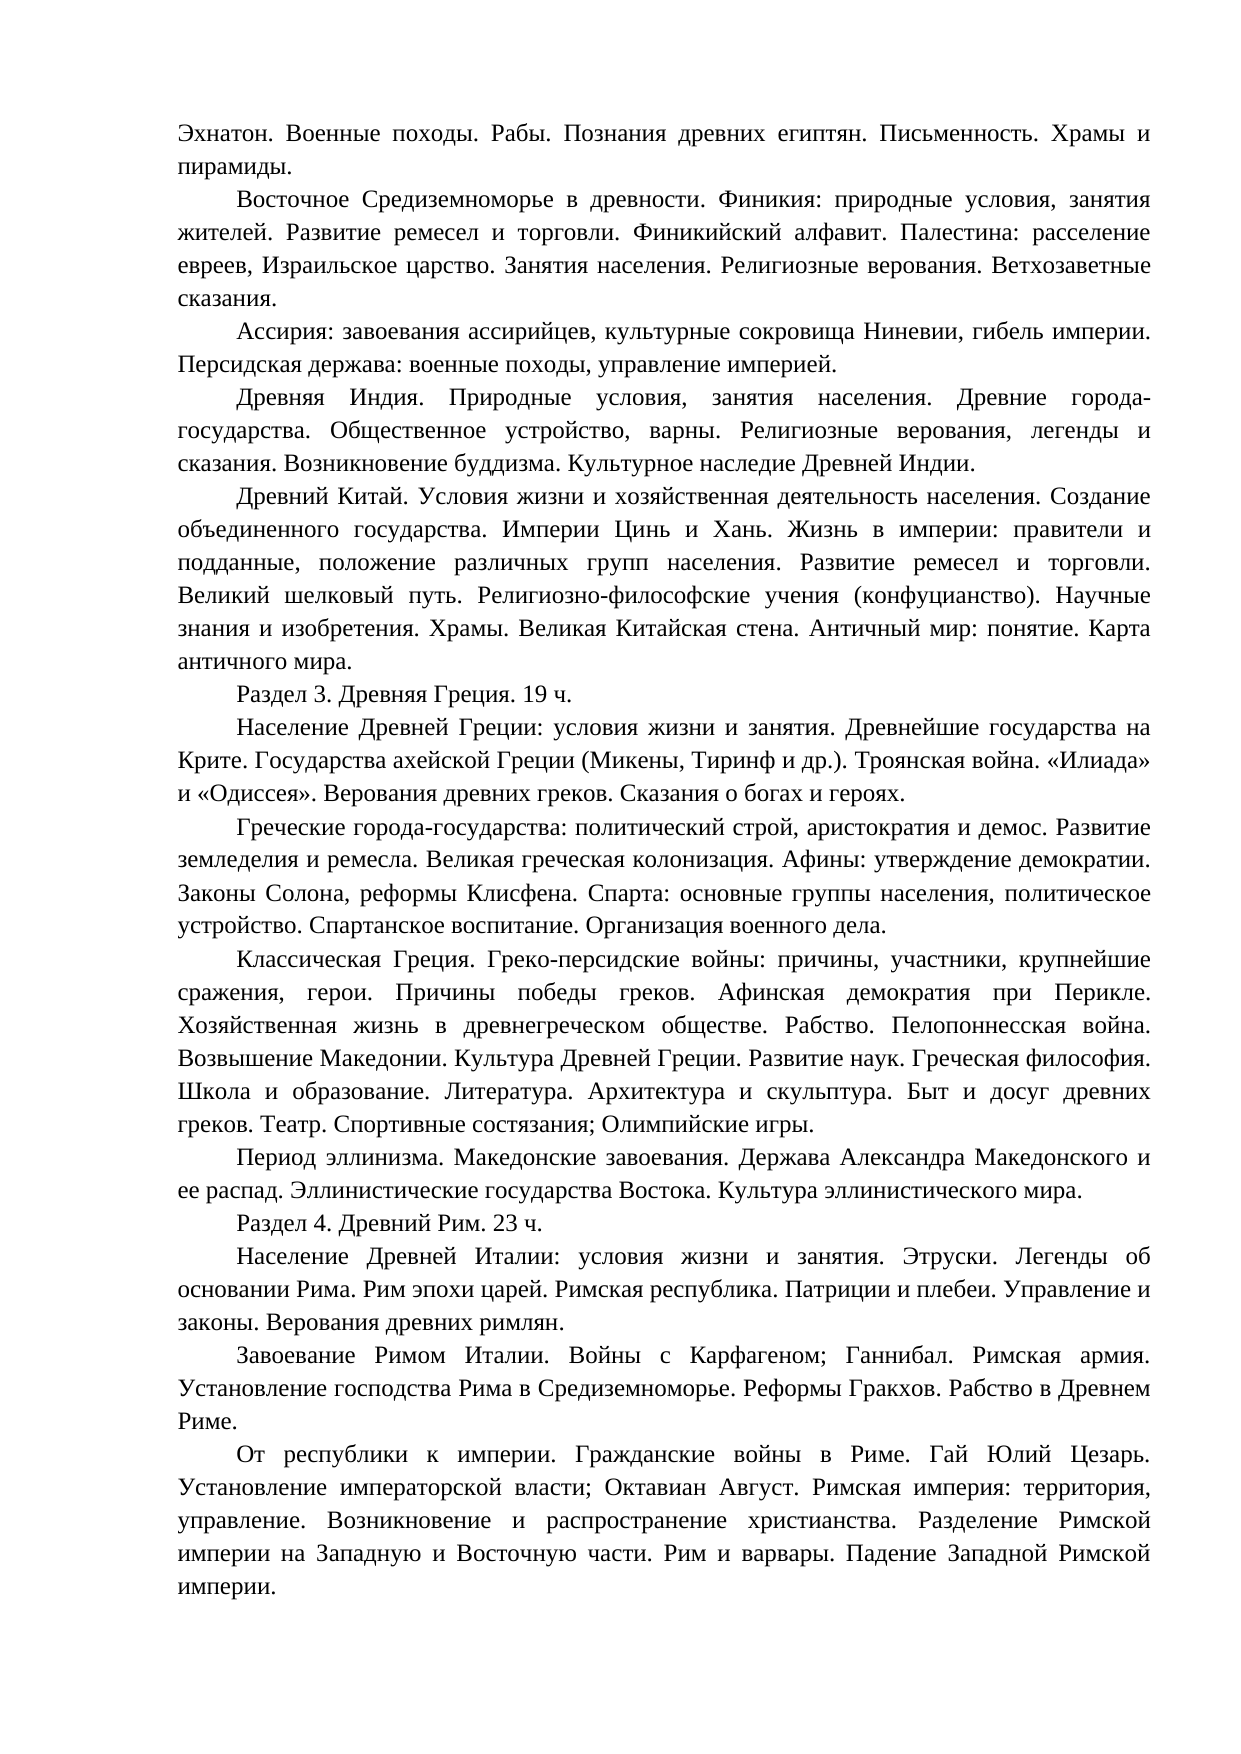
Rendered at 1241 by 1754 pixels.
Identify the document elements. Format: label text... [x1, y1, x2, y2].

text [177, 118, 1152, 180]
text Завоевание Римом Италии. Войны с Карфагеном; Ганнибал. Римская армия. Установление господства Рима в Средиземноморье. Реформы Гракхов. Рабство в Древнем Риме. [177, 1340, 1152, 1435]
text Население Древней Греции: условия жизни и занятия. Древнейшие государства на Крите. Государства ахейской Греции (Микены, Тиринф и др.). Троянская война. «Илиада» и «Одиссея». Верования древних греков. Сказания о богах и героях. [177, 712, 1152, 807]
text Восточное Средиземноморье в древности. Финикия: природные условия, занятия жителей. Развитие ремесел и торговли. Финикийский алфавит. Палестина: расселение евреев, Израильское царство. Занятия населения. Религиозные верования. Ветхозаветные сказания. [177, 184, 1152, 312]
text Население Древней Италии: условия жизни и занятия. Этруски. Легенды об основании Рима. Рим эпохи царей. Римская республика. Патриции и плебеи. Управление и законы. Верования древних римлян. [177, 1241, 1152, 1336]
text Раздел 4. Древний Рим. 23 ч. [177, 1208, 1152, 1237]
text Классическая Греция. Греко-персидские войны: причины, участники, крупнейшие сражения, герои. Причины победы греков. Афинская демократия при Перикле. Хозяйственная жизнь в древнегреческом обществе. Рабство. Пелопоннесская война. Возвышение Македонии. Культура Древней Греции. Развитие наук. Греческая философия. Школа и образование. Литература. Архитектура и скульптура. Быт и досуг древних греков. Театр. Спортивные состязания; Олимпийские игры. [177, 944, 1152, 1137]
text Период эллинизма. Македонские завоевания. Держава Александра Македонского и ее распад. Эллинистические государства Востока. Культура эллинистического мира. [177, 1142, 1152, 1203]
text От республики к империи. Гражданские войны в Риме. Гай Юлий Цезарь. Установление императорской власти; Октавиан Август. Римская империя: территория, управление. Возникновение и распространение христианства. Разделение Римской империи на Западную и Восточную части. Рим и варвары. Падение Западной Римской империи. [177, 1439, 1152, 1600]
text Древняя Индия. Природные условия, занятия населения. Древние города-государства. Общественное устройство, варны. Религиозные верования, легенды и сказания. Возникновение буддизма. Культурное наследие Древней Индии. [177, 382, 1152, 477]
text Ассирия: завоевания ассирийцев, культурные сокровища Ниневии, гибель империи. Персидская держава: военные походы, управление империей. [177, 316, 1152, 378]
text Древний Китай. Условия жизни и хозяйственная деятельность населения. Создание объединенного государства. Империи Цинь и Хань. Жизнь в империи: правители и подданные, положение различных групп населения. Развитие ремесел и торговли. Великий шелковый путь. Религиозно-философские учения (конфуцианство). Научные знания и изобретения. Храмы. Великая Китайская стена. Античный мир: понятие. Карта античного мира. [177, 481, 1152, 675]
text Раздел 3. Древняя Греция. 19 ч. [177, 679, 1152, 708]
text Греческие города-государства: политический строй, аристократия и демос. Развитие земледелия и ремесла. Великая греческая колонизация. Афины: утверждение демократии. Законы Солона, реформы Клисфена. Спарта: основные группы населения, политическое устройство. Спартанское воспитание. Организация военного дела. [177, 812, 1152, 939]
